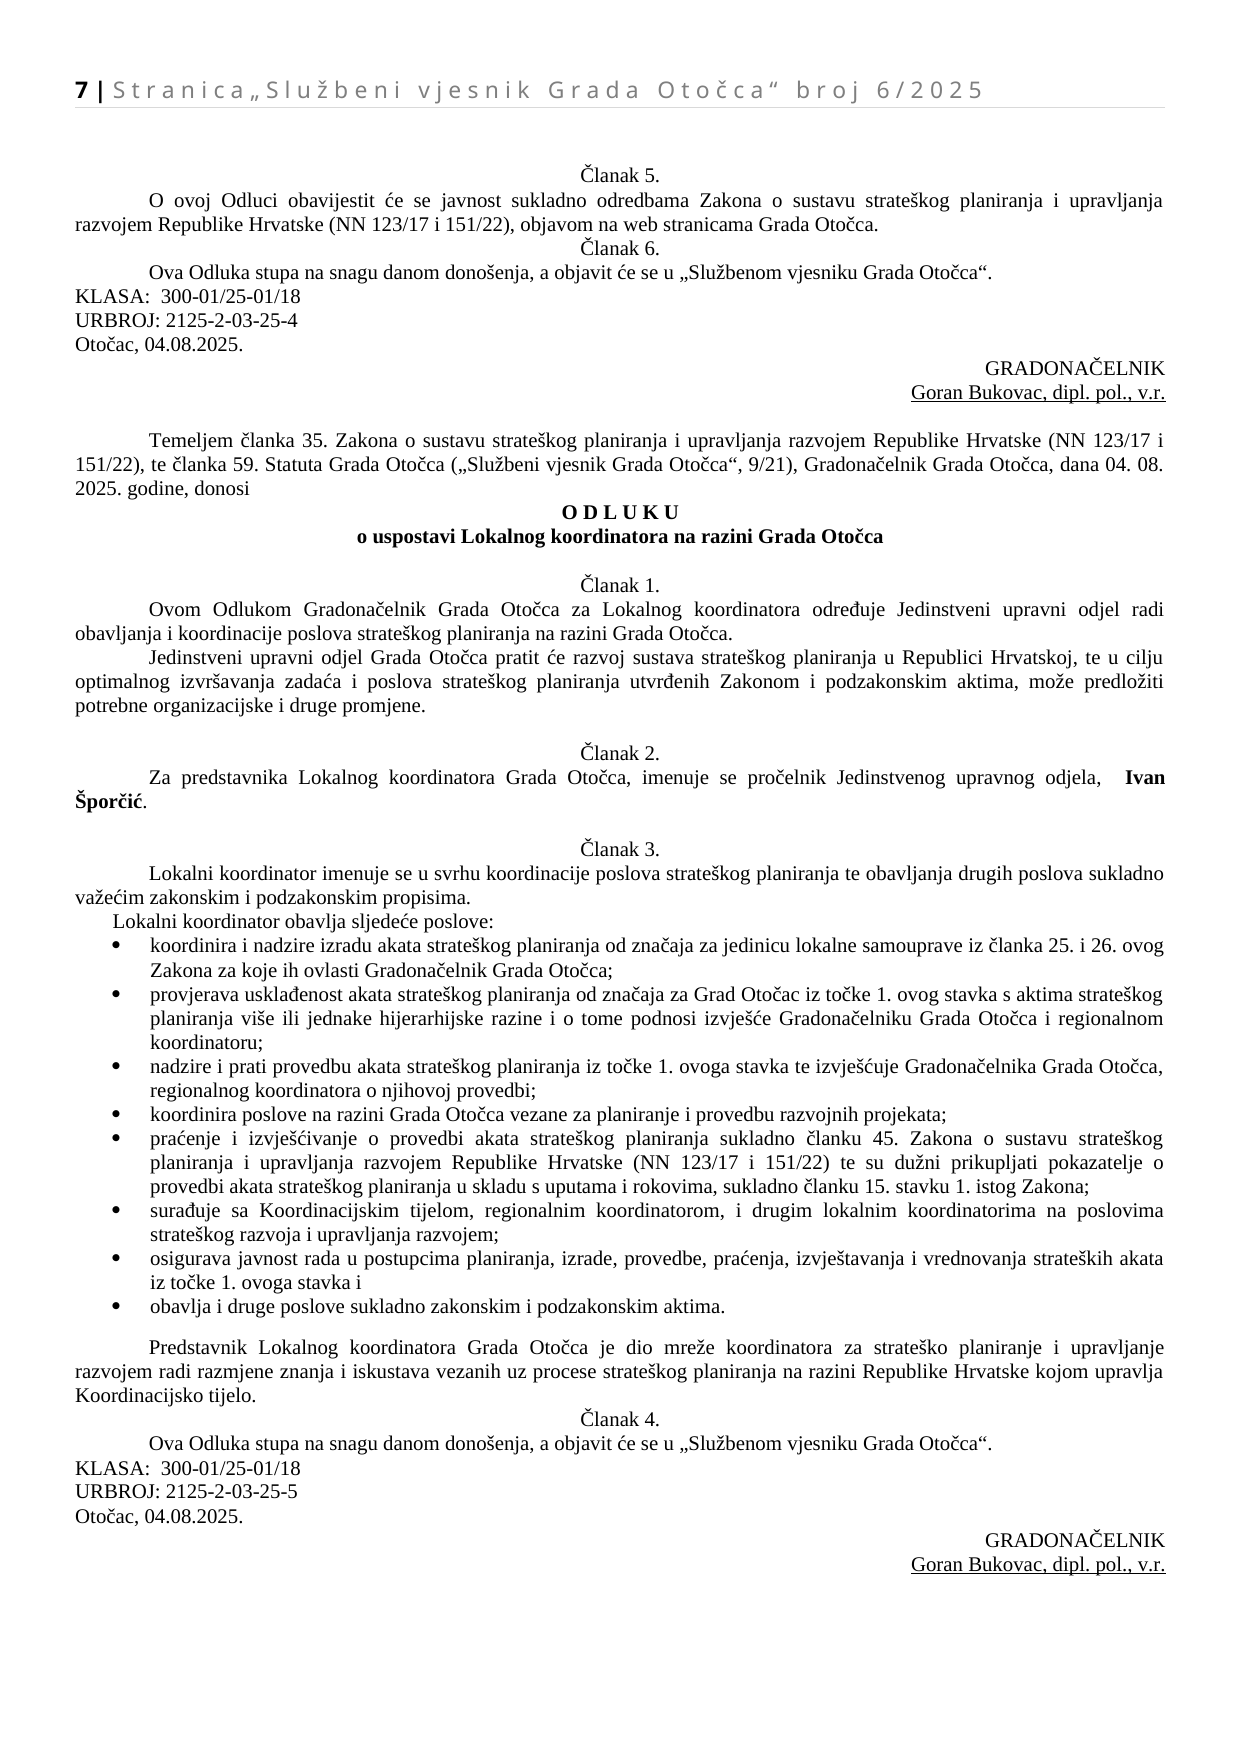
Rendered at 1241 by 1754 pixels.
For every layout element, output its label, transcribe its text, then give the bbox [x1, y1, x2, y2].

list osigurava javnost rada u postupcima planiranja, izrade, provedbe, praćenja, izvještavanja i vrednovanja strateških akata iz točke 1. ovoga stavka i [112, 1246, 1165, 1294]
text Otočac, 04.08.2025. [75, 332, 1165, 356]
text KLASA: 300-01/25-01/18 [75, 284, 1165, 308]
text Članak 3. [75, 837, 1165, 861]
text Otočac, 04.08.2025. [75, 1503, 1165, 1528]
text Predstavnik Lokalnog koordinatora Grada Otočca je dio mreže koordinatora za strateško planiranje i upravljanje razvojem radi razmjene znanja i iskustava vezanih uz procese strateškog planiranja na razini Republike Hrvatske kojom upravlja Koordinacijsko tijelo. [75, 1335, 1165, 1407]
text Članak 2. [75, 741, 1165, 765]
text GRADONAČELNIK [592, 356, 1165, 380]
text O D L U K U [75, 500, 1165, 524]
text GRADONAČELNIK [592, 1528, 1165, 1552]
list surađuje sa Koordinacijskim tijelom, regionalnim koordinatorom, i drugim lokalnim koordinatorima na poslovima strateškog razvoja i upravljanja razvojem; [112, 1198, 1165, 1246]
text Članak 5. [75, 163, 1165, 187]
text URBROJ: 2125-2-03-25-4 [75, 308, 1165, 332]
text Jedinstveni upravni odjel Grada Otočca pratit će razvoj sustava strateškog planiranja u Republici Hrvatskoj, te u cilju optimalnog izvršavanja zadaća i poslova strateškog planiranja utvrđenih Zakonom i podzakonskim aktima, može predložiti potrebne organizacijske i druge promjene. [75, 645, 1165, 717]
list koordinira i nadzire izradu akata strateškog planiranja od značaja za jedinicu lokalne samouprave iz članka 25. i 26. ovog Zakona za koje ih ovlasti Gradonačelnik Grada Otočca; [112, 933, 1165, 982]
text Ovom Odlukom Gradonačelnik Grada Otočca za Lokalnog koordinatora određuje Jedinstveni upravni odjel radi obavljanja i koordinacije poslova strateškog planiranja na razini Grada Otočca. [75, 597, 1165, 645]
text Lokalni koordinator imenuje se u svrhu koordinacije poslova strateškog planiranja te obavljanja drugih poslova sukladno važećim zakonskim i podzakonskim propisima. [75, 861, 1165, 909]
text Ova Odluka stupa na snagu danom donošenja, a objavit će se u „Službenom vjesniku Grada Otočca“. [75, 260, 1165, 284]
text URBROJ: 2125-2-03-25-5 [75, 1479, 1165, 1503]
text Temeljem članka 35. Zakona o sustavu strateškog planiranja i upravljanja razvojem Republike Hrvatske (NN 123/17 i 151/22), te članka 59. Statuta Grada Otočca („Službeni vjesnik Grada Otočca“, 9/21), Gradonačelnik Grada Otočca, dana 04. 08. 2025. godine, donosi [75, 428, 1165, 500]
text Lokalni koordinator obavlja sljedeće poslove: [75, 909, 1165, 933]
list provjerava usklađenost akata strateškog planiranja od značaja za Grad Otočac iz točke 1. ovog stavka s aktima strateškog planiranja više ili jednake hijerarhijske razine i o tome podnosi izvješće Gradonačelniku Grada Otočca i regionalnom koordinatoru; [112, 982, 1165, 1054]
text Članak 4. [75, 1407, 1165, 1431]
text o uspostavi Lokalnog koordinatora na razini Grada Otočca [75, 524, 1165, 548]
text Ova Odluka stupa na snagu danom donošenja, a objavit će se u „Službenom vjesniku Grada Otočca“. [75, 1431, 1165, 1455]
text Goran Bukovac, dipl. pol., v.r. [592, 1552, 1165, 1576]
text O ovoj Odluci obavijestit će se javnost sukladno odredbama Zakona o sustavu strateškog planiranja i upravljanja razvojem Republike Hrvatske (NN 123/17 i 151/22), objavom na web stranicama Grada Otočca. [75, 187, 1165, 236]
text Članak 1. [75, 572, 1165, 597]
list praćenje i izvješćivanje o provedbi akata strateškog planiranja sukladno članku 45. Zakona o sustavu strateškog planiranja i upravljanja razvojem Republike Hrvatske (NN 123/17 i 151/22) te su dužni prikupljati pokazatelje o provedbi akata strateškog planiranja u skladu s uputama i rokovima, sukladno članku 15. stavku 1. istog Zakona; [112, 1126, 1165, 1198]
text Članak 6. [75, 236, 1165, 260]
text Za predstavnika Lokalnog koordinatora Grada Otočca, imenuje se pročelnik Jedinstvenog upravnog odjela, Ivan Šporčić. [75, 765, 1165, 813]
text KLASA: 300-01/25-01/18 [75, 1455, 1165, 1479]
text Goran Bukovac, dipl. pol., v.r. [592, 380, 1165, 404]
list nadzire i prati provedbu akata strateškog planiranja iz točke 1. ovoga stavka te izvješćuje Gradonačelnika Grada Otočca, regionalnog koordinatora o njihovoj provedbi; [112, 1054, 1165, 1102]
list koordinira poslove na razini Grada Otočca vezane za planiranje i provedbu razvojnih projekata; [112, 1102, 1165, 1126]
list obavlja i druge poslove sukladno zakonskim i podzakonskim aktima. [112, 1294, 1165, 1318]
